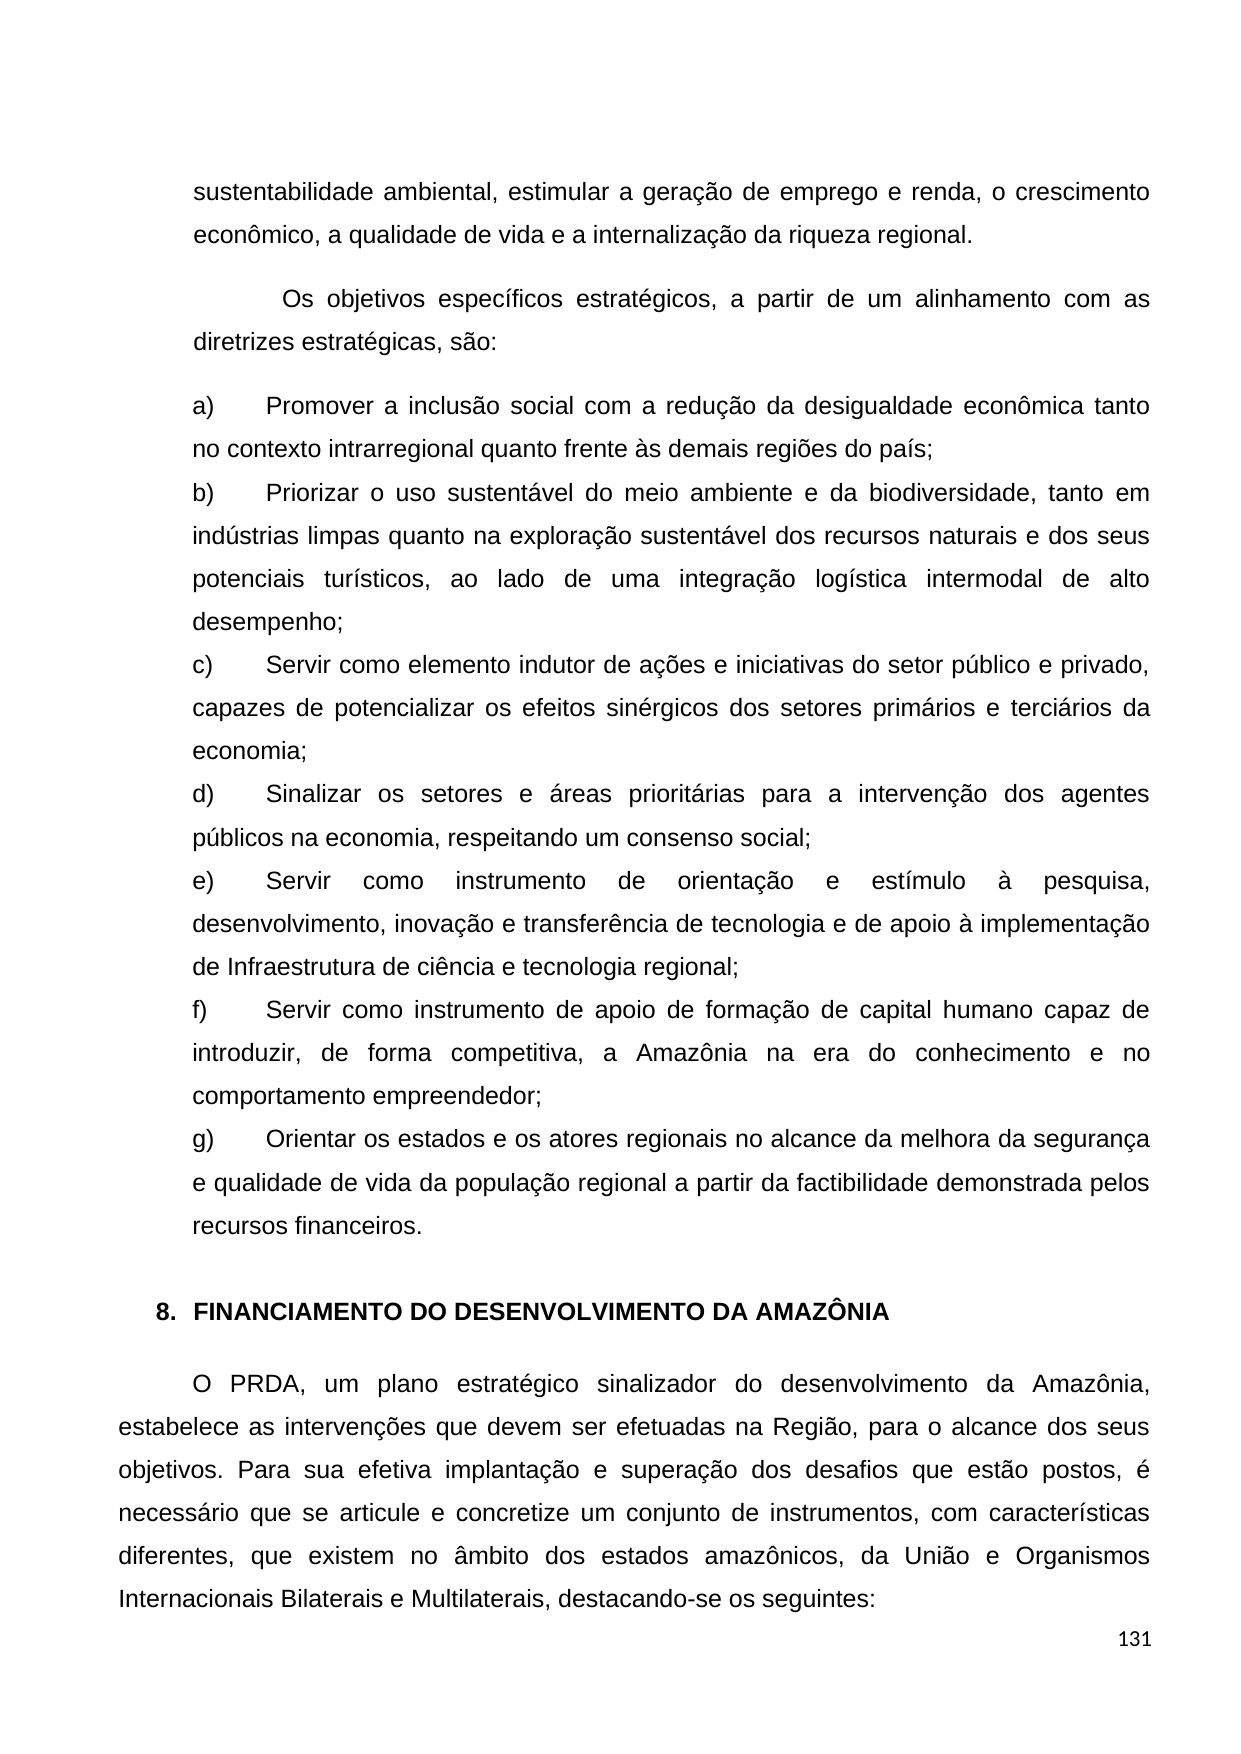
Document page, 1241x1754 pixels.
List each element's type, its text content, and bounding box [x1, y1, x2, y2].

list Servir como instrumento de apoio de formação de capital humano capaz de introduzir, de forma competitiva, a Amazônia na era do conhecimento e no comportamento empreendedor; [192, 995, 1152, 1110]
list Servir como elemento indutor de ações e iniciativas do setor público e privado, capazes de potencializar os efeitos sinérgicos dos setores primários e terciários da economia; [192, 650, 1152, 765]
list Priorizar o uso sustentável do meio ambiente e da biodiversidade, tanto em indústrias limpas quanto na exploração sustentável dos recursos naturais e dos seus potenciais turísticos, ao lado de uma integração logística intermodal de alto desempenho; [192, 478, 1152, 636]
list Promover a inclusão social com a redução da desigualdade econômica tanto no contexto intrarregional quanto frente às demais regiões do país; [192, 391, 1152, 463]
text Os objetivos específicos estratégicos, a partir de um alinhamento com as diretrizes estratégicas, são: [193, 284, 1152, 356]
subtitle FINANCIAMENTO DO DESENVOLVIMENTO DA AMAZÔNIA [156, 1297, 1152, 1326]
list Sinalizar os setores e áreas prioritárias para a intervenção dos agentes públicos na economia, respeitando um consenso social; [192, 779, 1152, 851]
list O PRDA, um plano estratégico sinalizador do desenvolvimento da Amazônia, estabelece as intervenções que devem ser efetuadas na Região, para o alcance dos seus objetivos. Para sua efetiva implantação e superação dos desafios que estão postos, é necessário que se articule e concretize um conjunto de instrumentos, com características diferentes, que existem no âmbito dos estados amazônicos, da União e Organismos Internacionais Bilaterais e Multilaterais, destacando-se os seguintes: [118, 1369, 1152, 1613]
list Servir como instrumento de orientação e estímulo à pesquisa, desenvolvimento, inovação e transferência de tecnologia e de apoio à implementação de Infraestrutura de ciência e tecnologia regional; [192, 866, 1152, 981]
list Orientar os estados e os atores regionais no alcance da melhora da segurança e qualidade de vida da população regional a partir da factibilidade demonstrada pelos recursos financeiros. [192, 1124, 1152, 1239]
